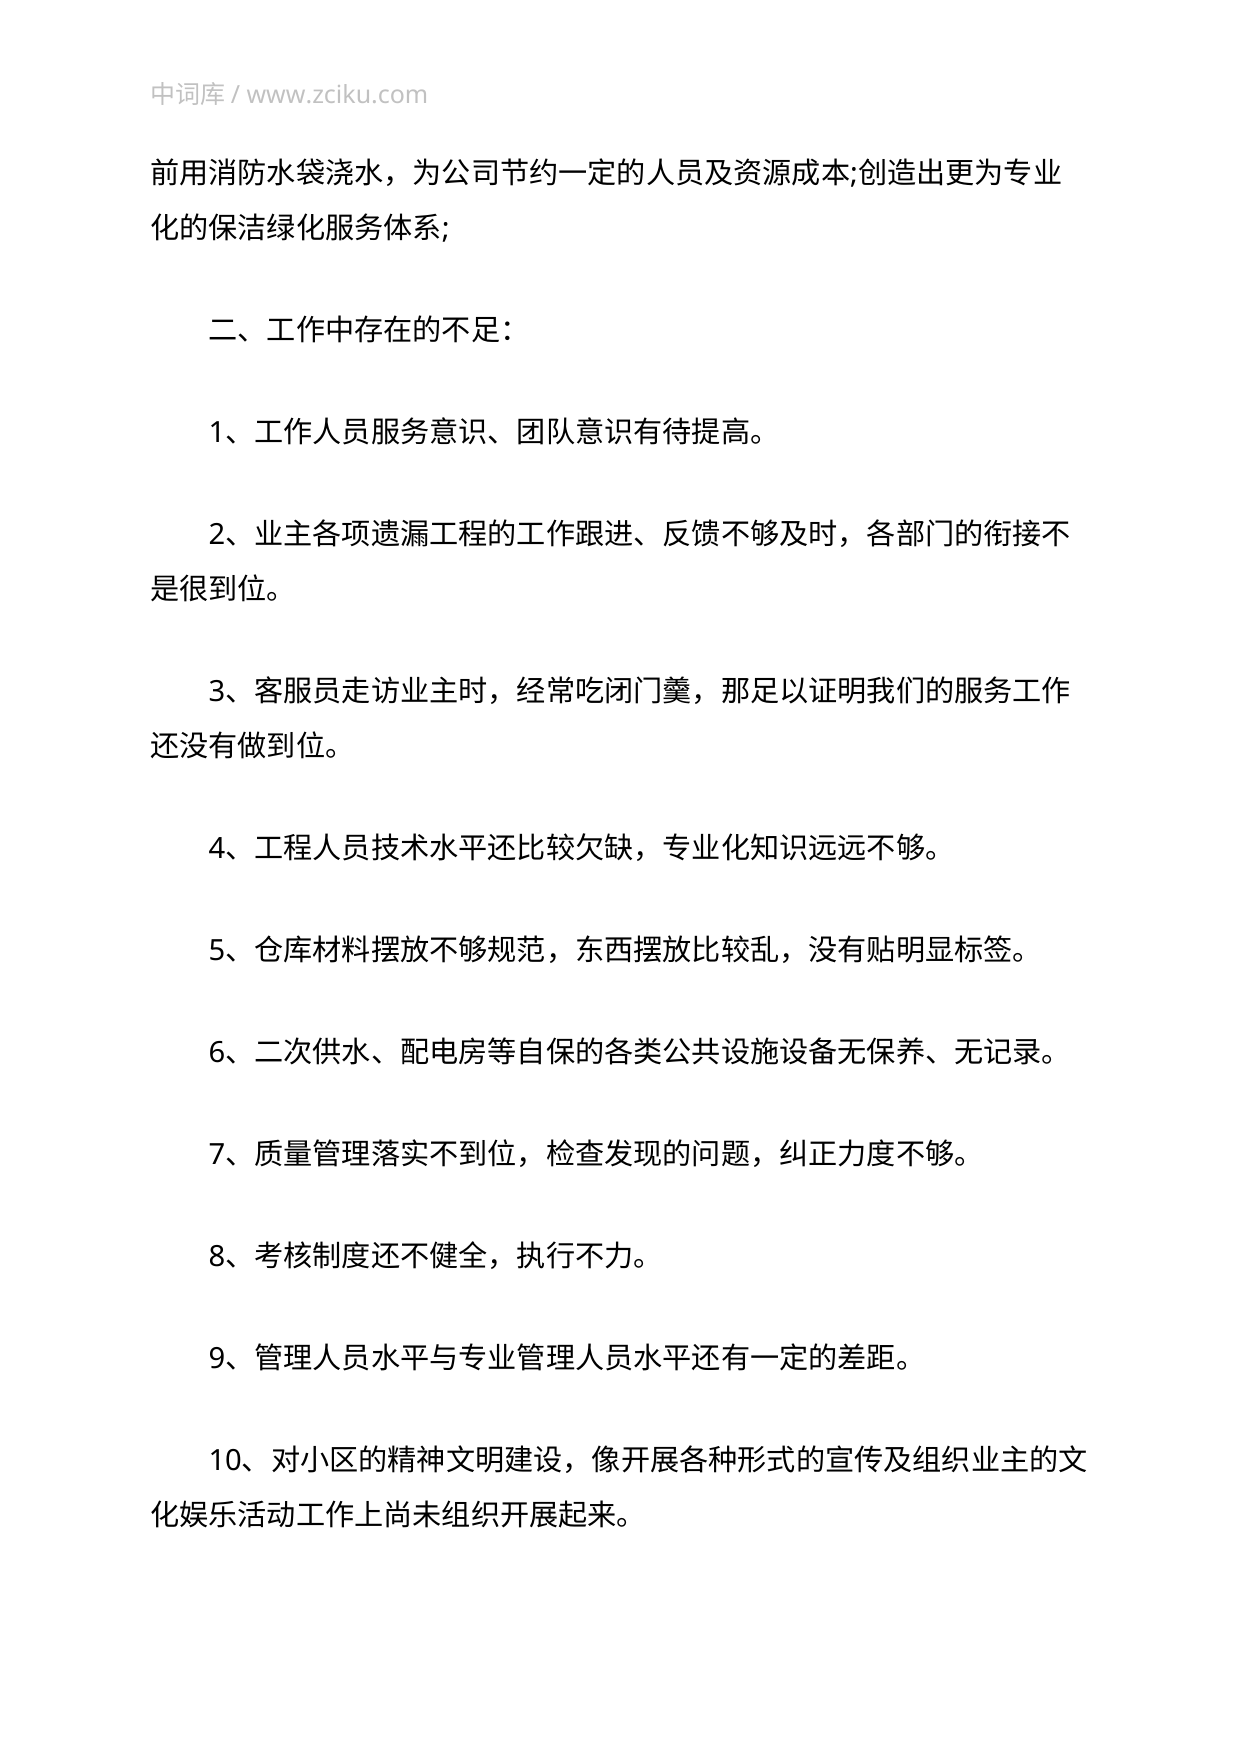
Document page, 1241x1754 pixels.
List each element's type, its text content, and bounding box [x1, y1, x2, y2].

text 8、考核制度还不健全，执行不力。 [150, 1232, 1090, 1274]
text 3、客服员走访业主时，经常吃闭门羹，那足以证明我们的服务工作还没有做到位。 [150, 667, 1090, 765]
text 二、工作中存在的不足： [150, 307, 1090, 349]
text 2、业主各项遗漏工程的工作跟进、反馈不够及时，各部门的衔接不是很到位。 [150, 511, 1090, 608]
text 4、工程人员技术水平还比较欠缺，专业化知识远远不够。 [150, 824, 1090, 867]
text 9、管理人员水平与专业管理人员水平还有一定的差距。 [150, 1334, 1090, 1377]
text 5、仓库材料摆放不够规范，东西摆放比较乱，没有贴明显标签。 [150, 926, 1090, 969]
text 7、质量管理落实不到位，检查发现的问题，纠正力度不够。 [150, 1130, 1090, 1173]
text 6、二次供水、配电房等自保的各类公共设施设备无保养、无记录。 [150, 1028, 1090, 1071]
text 10、对小区的精神文明建设，像开展各种形式的宣传及组织业主的文化娱乐活动工作上尚未组织开展起来。 [150, 1436, 1090, 1533]
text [150, 150, 1090, 247]
text 1、工作人员服务意识、团队意识有待提高。 [150, 409, 1090, 451]
